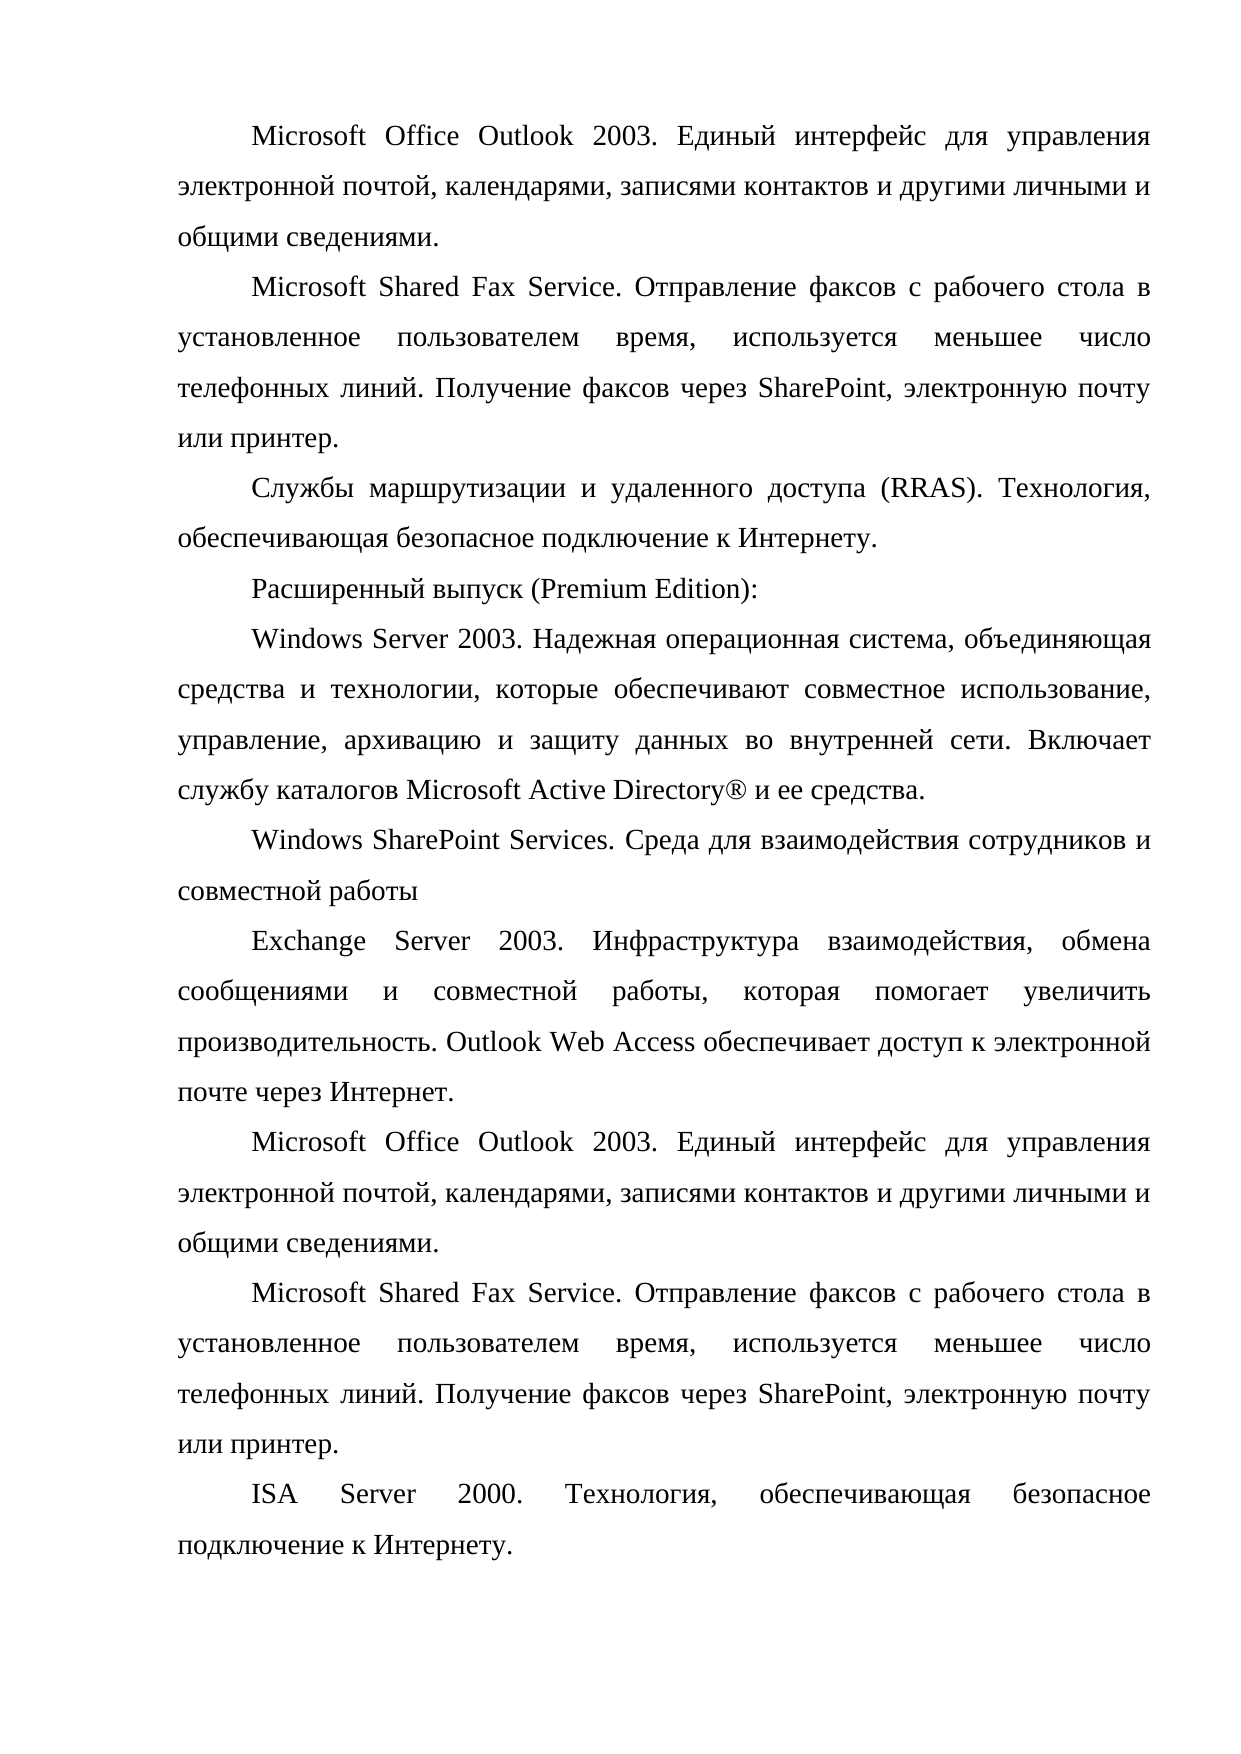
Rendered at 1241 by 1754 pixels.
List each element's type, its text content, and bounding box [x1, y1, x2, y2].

text Windows SharePoint Services. Среда для взаимодействия сотрудников и совместной работы [177, 822, 1152, 906]
text Microsoft Office Outlook 2003. Единый интерфейс для управления электронной почтой, календарями, записями контактов и другими личными и общими сведениями. [177, 118, 1152, 252]
text Расширенный выпуск (Premium Edition): [177, 571, 1152, 604]
text Windows Server 2003. Надежная операционная система, объединяющая средства и технологии, которые обеспечивают совместное использование, управление, архивацию и защиту данных во внутренней сети. Включает службу каталогов Microsoft Active Directory® и ее средства. [177, 621, 1152, 806]
text Службы маршрутизации и удаленного доступа (RRAS). Технология, обеспечивающая безопасное подключение к Интернету. [177, 470, 1152, 554]
text Exchange Server 2003. Инфраструктура взаимодействия, обмена сообщениями и совместной работы, которая помогает увеличить производительность. Outlook Web Access обеспечивает доступ к электронной почте через Интернет. [177, 923, 1152, 1108]
text ISA Server 2000. Технология, обеспечивающая безопасное подключение к Интернету. [177, 1477, 1152, 1560]
text Microsoft Shared Fax Service. Отправление факсов с рабочего стола в установленное пользователем время, используется меньшее число телефонных линий. Получение факсов через SharePoint, электронную почту или принтер. [177, 1275, 1152, 1460]
text Microsoft Office Outlook 2003. Единый интерфейс для управления электронной почтой, календарями, записями контактов и другими личными и общими сведениями. [177, 1124, 1152, 1258]
text Microsoft Shared Fax Service. Отправление факсов с рабочего стола в установленное пользователем время, используется меньшее число телефонных линий. Получение факсов через SharePoint, электронную почту или принтер. [177, 269, 1152, 453]
